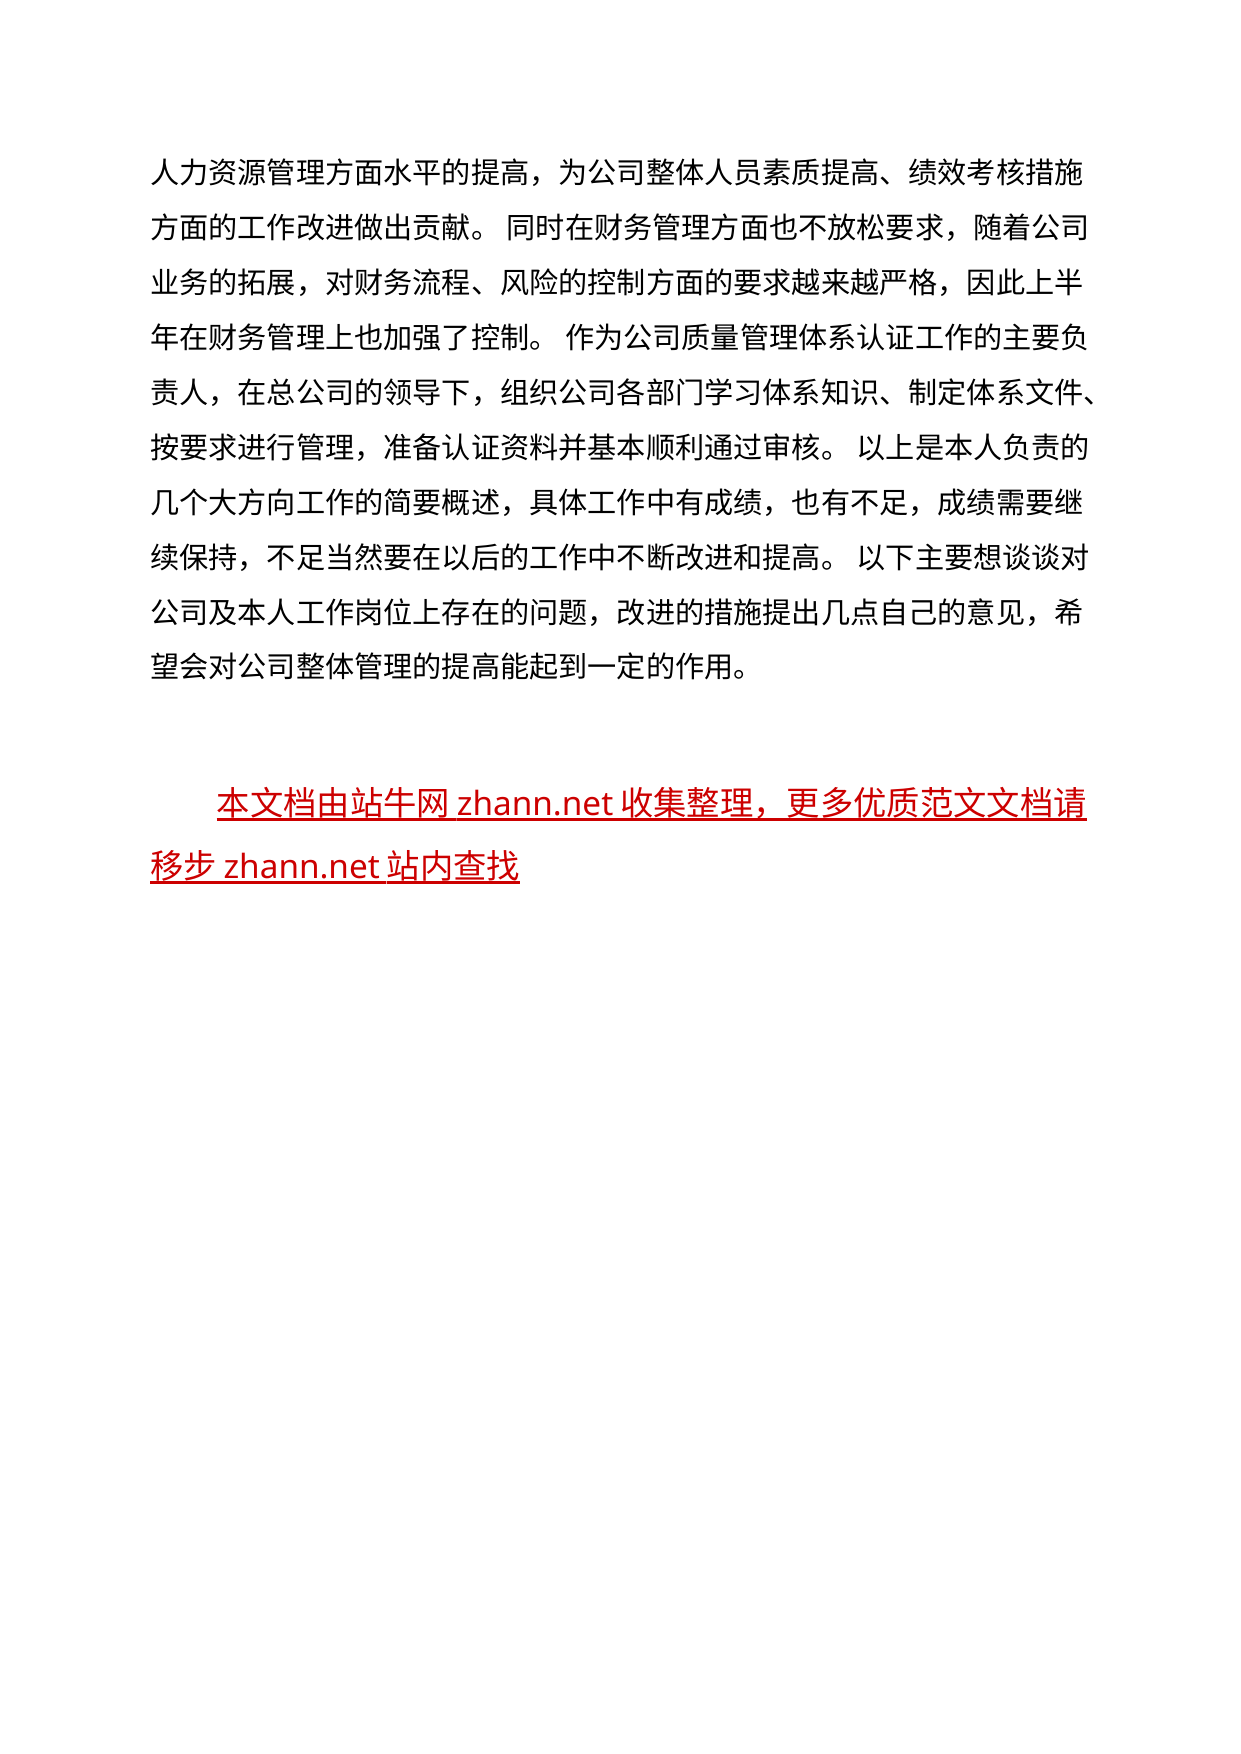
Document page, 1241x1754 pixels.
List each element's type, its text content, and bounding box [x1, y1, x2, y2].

text 本文档由站牛网zhann.net收集整理，更多优质范文文档请移步zhann.net站内查找 [150, 777, 1090, 888]
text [150, 150, 1090, 686]
